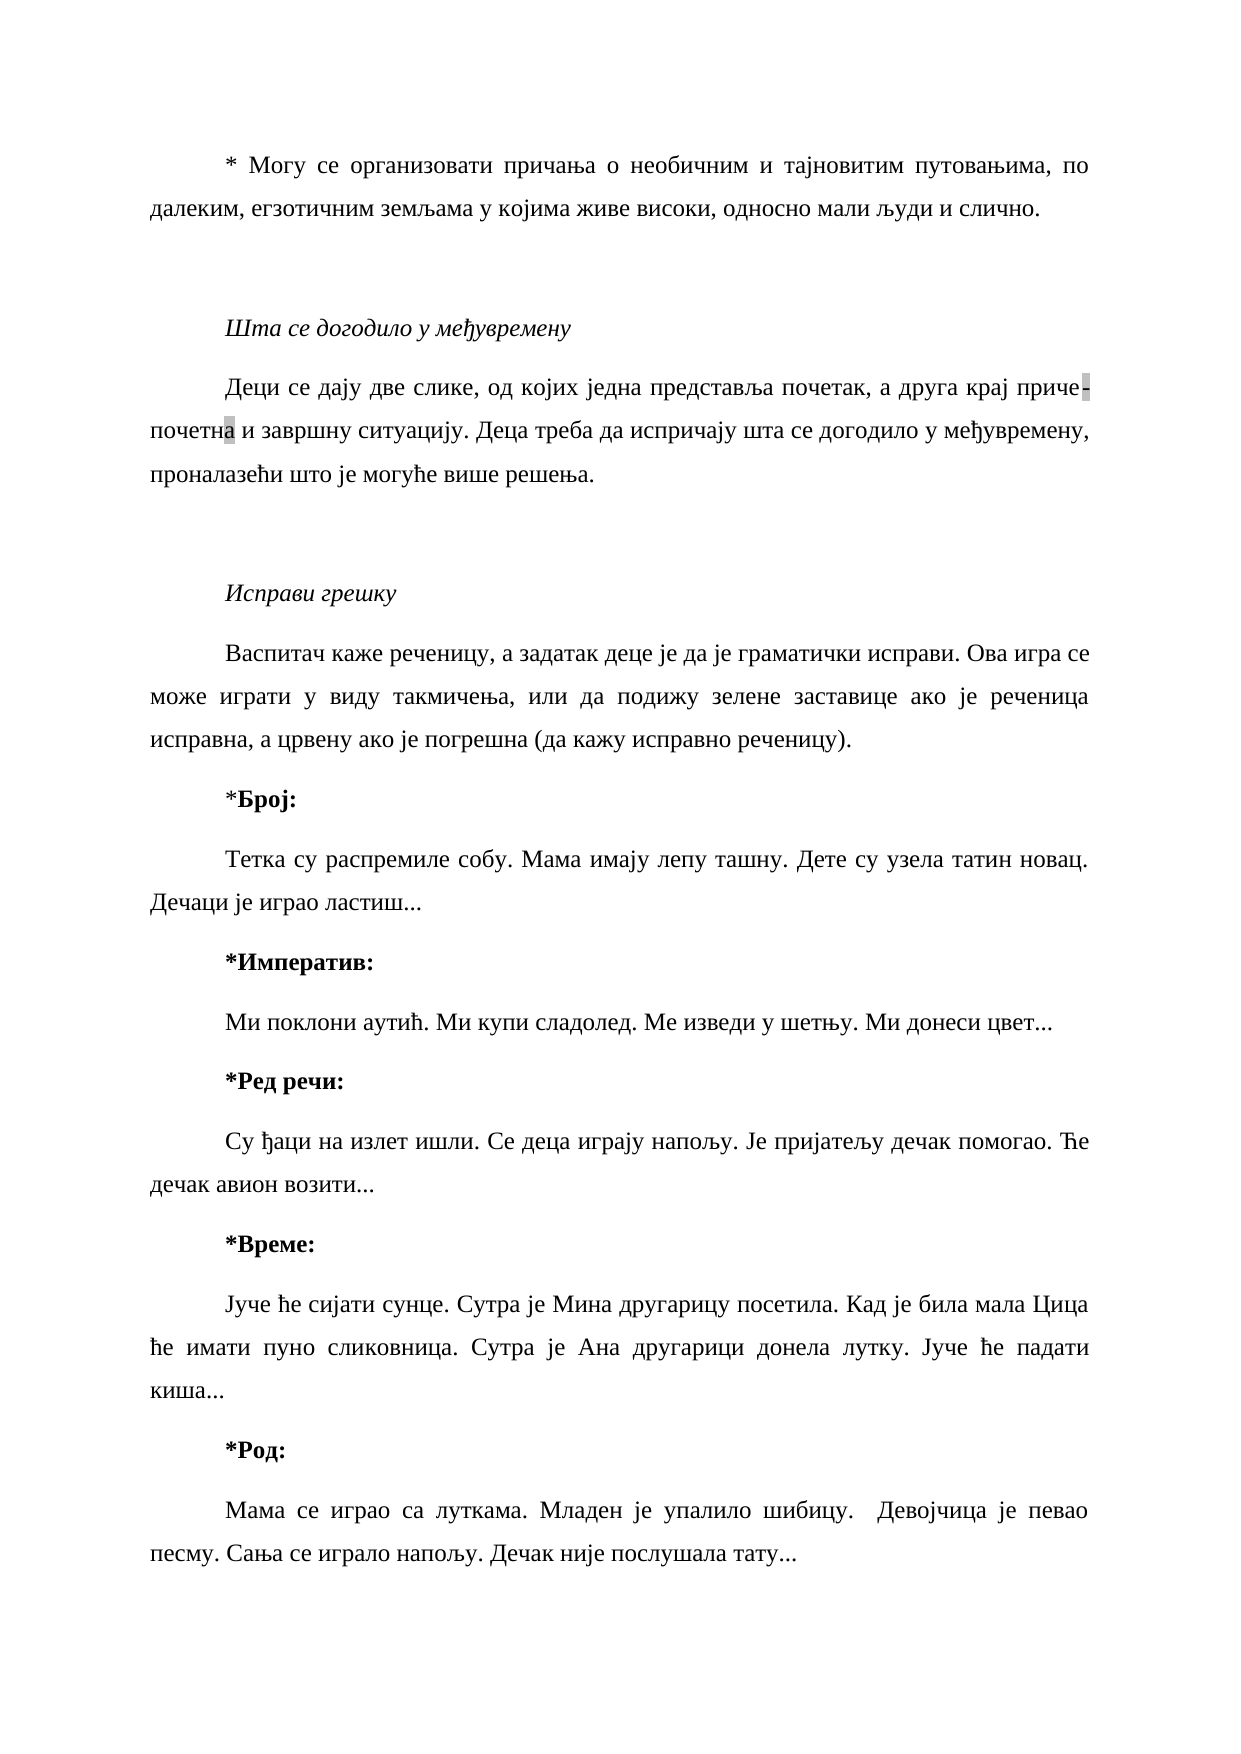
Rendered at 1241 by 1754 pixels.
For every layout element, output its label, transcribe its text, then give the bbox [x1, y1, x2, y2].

text Мама се играо са луткама. Младен је упалило шибицу. Девојчица је певао песму. Сања се играло напољу. Дечак није послушала тату... [150, 1495, 1090, 1567]
text *Време: [150, 1229, 1090, 1258]
text *Род: [150, 1435, 1090, 1464]
text *Ред речи: [150, 1066, 1090, 1095]
text * Могу се организовати причања о необичним и тајновитим путовањима, по далеким, егзотичним земљама у којима живе високи, односно мали људи и слично. [150, 150, 1090, 222]
text Су ђаци на излет ишли. Се деца играју напољу. Је пријатељу дечак помогао. Ће дечак авион возити... [150, 1126, 1090, 1198]
text Шта се догодило у међувремену [150, 313, 1090, 341]
text Тетка су распремиле собу. Мама имају лепу ташну. Дете су узела татин новац. Дечаци је играо ластиш... [150, 844, 1090, 916]
text Јуче ће сијати сунце. Сутра је Мина другарицу посетила. Кад је била мала Цица ће имати пуно сликовница. Сутра је Ана другарици донела лутку. Јуче ће падати киша... [150, 1289, 1090, 1404]
text Исправи грешку [150, 578, 1090, 607]
text *Императив: [150, 947, 1090, 976]
text Деци се дају две слике, од којих једна представља почетак, а друга крај приче-почетна и завршну ситуацију. Деца треба да испричају шта се догодило у међувремену, проналазећи што је могуће више решења. [150, 372, 1090, 487]
text Ми поклони аутић. Ми купи сладолед. Ме изведи у шетњу. Ми донеси цвет... [150, 1007, 1090, 1035]
text *Број: [150, 784, 1090, 813]
text Васпитач каже реченицу, а задатак деце је да је граматички исправи. Ова игра се може играти у виду такмичења, или да подижу зелене заставице ако је реченица исправна, а црвену ако је погрешна (да кажу исправно реченицу). [150, 638, 1090, 753]
